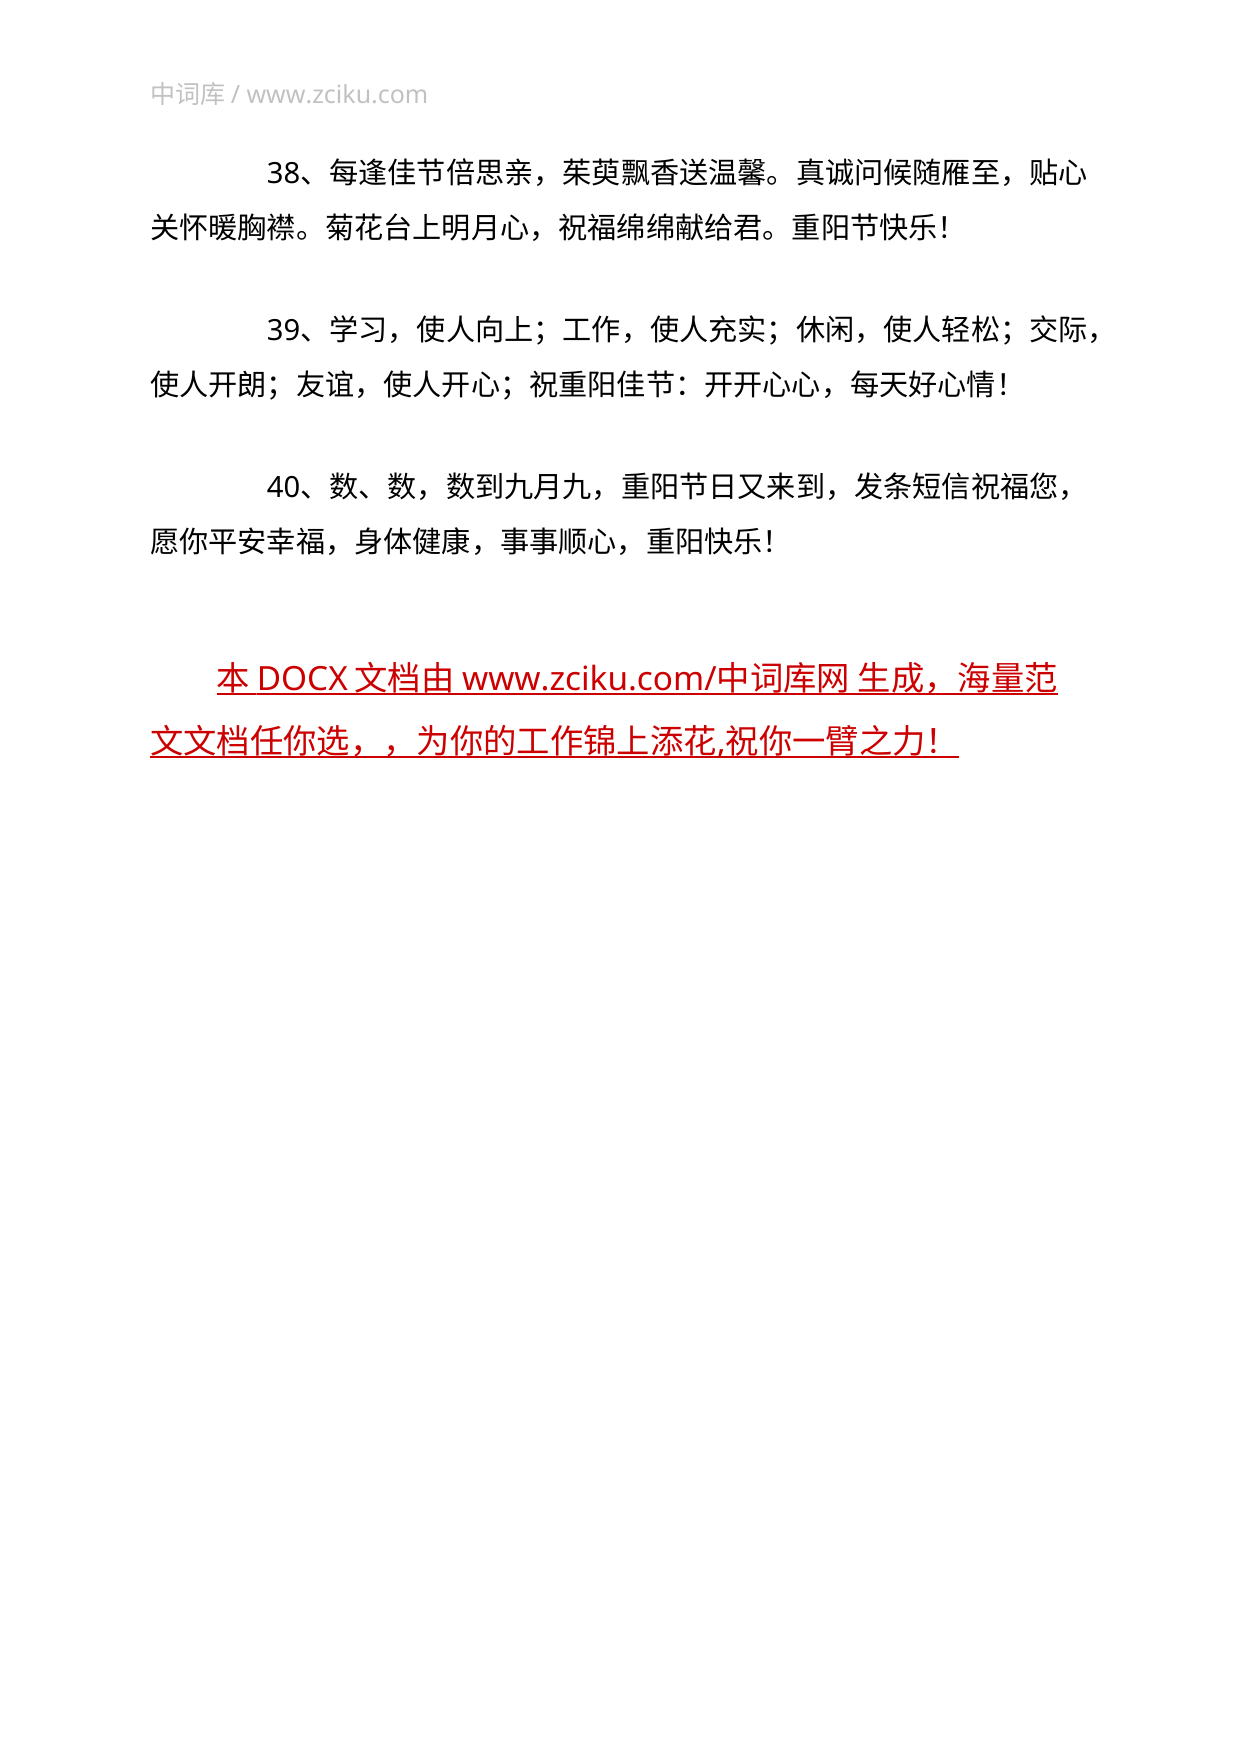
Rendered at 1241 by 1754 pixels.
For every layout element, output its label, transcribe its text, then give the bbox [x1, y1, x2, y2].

text 38、每逢佳节倍思亲，茱萸飘香送温馨。真诚问候随雁至，贴心关怀暖胸襟。菊花台上明月心，祝福绵绵献给君。重阳节快乐！ [150, 150, 1090, 247]
text 40、数、数，数到九月九，重阳节日又来到，发条短信祝福您，愿你平安幸福，身体健康，事事顺心，重阳快乐！ [150, 463, 1090, 561]
text 本DOCX文档由 www.zciku.com/中词库网 生成，海量范文文档任你选，，为你的工作锦上添花,祝你一臂之力！ [150, 652, 1090, 763]
text 39、学习，使人向上；工作，使人充实；休闲，使人轻松；交际，使人开朗；友谊，使人开心；祝重阳佳节：开开心心，每天好心情！ [150, 307, 1090, 404]
